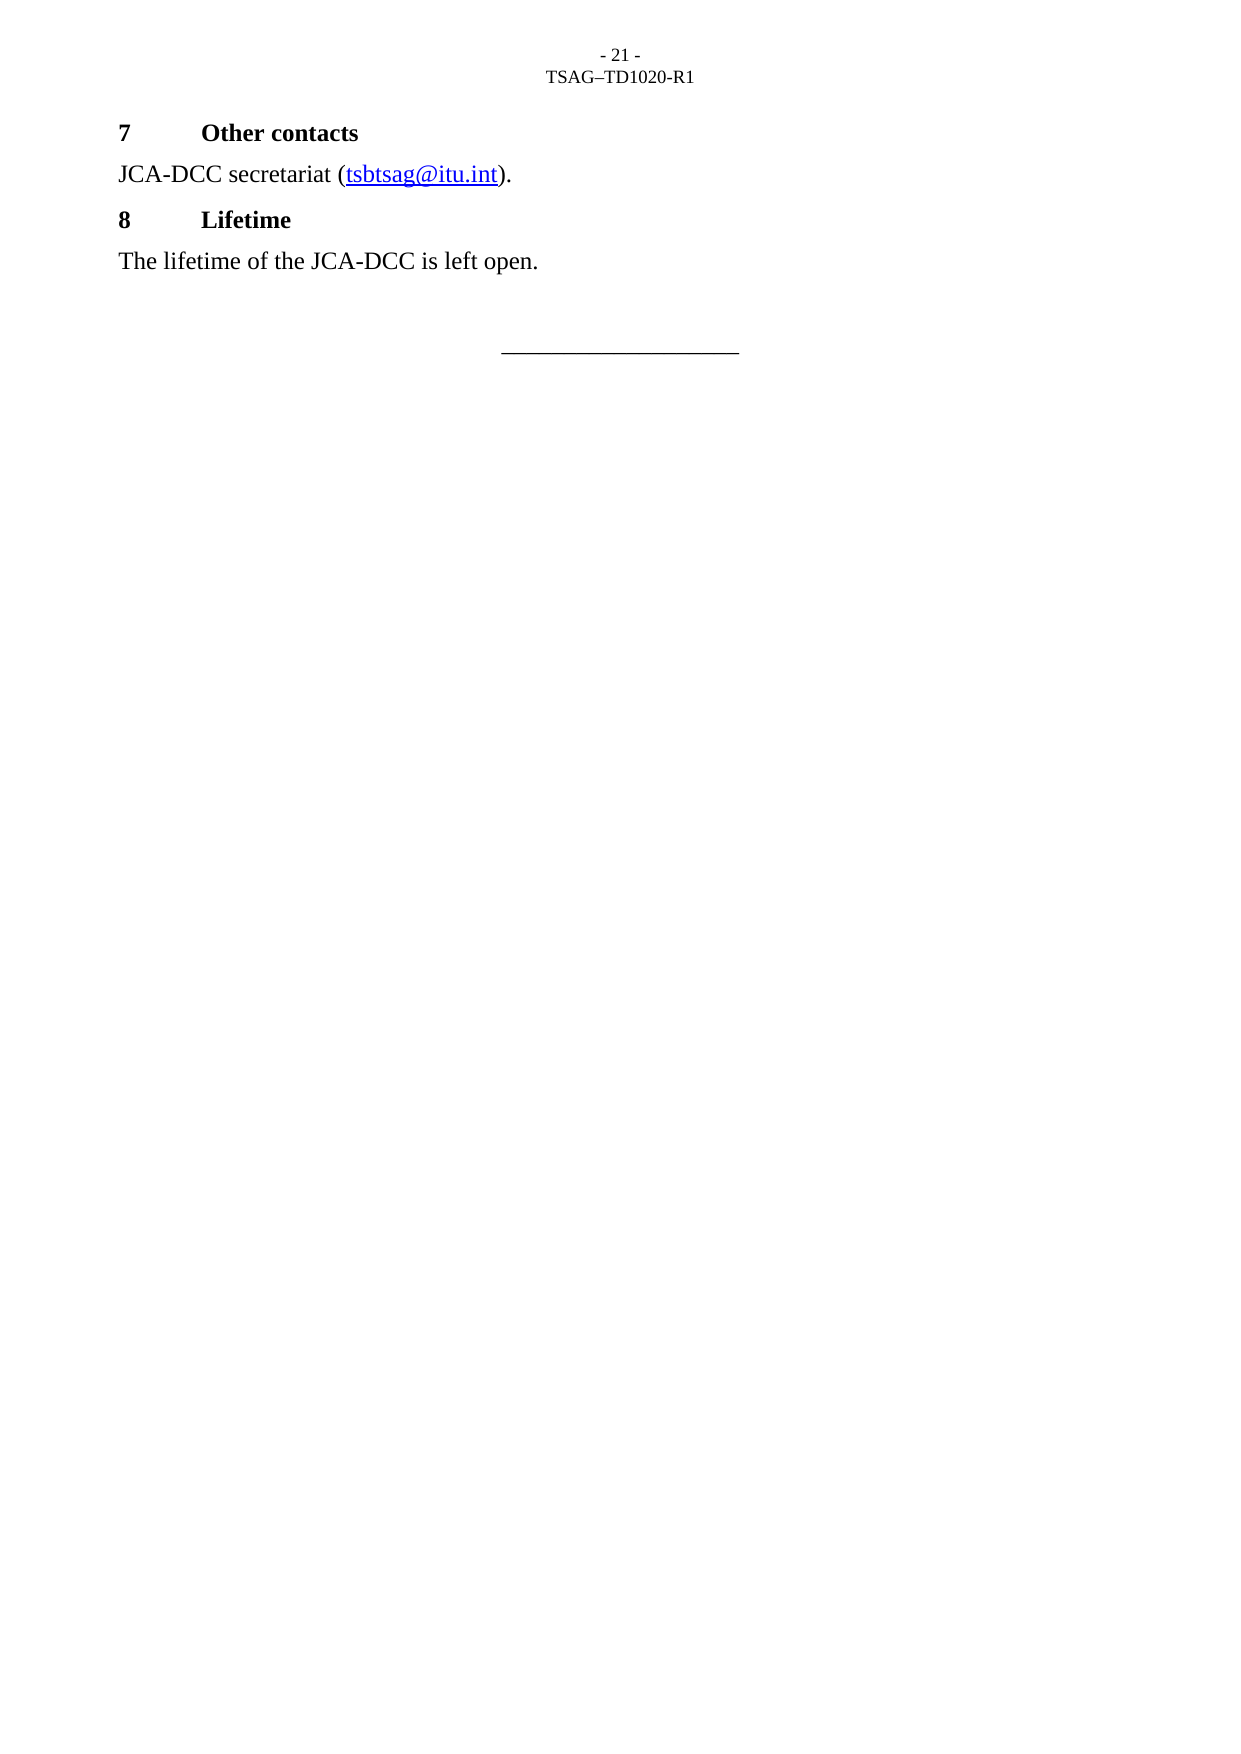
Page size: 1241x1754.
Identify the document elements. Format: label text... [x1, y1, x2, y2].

subtitle 8 Lifetime [118, 205, 1122, 233]
subtitle 7 Other contacts [118, 118, 1122, 147]
text ___________________ [118, 328, 1122, 357]
text The lifetime of the JCA-DCC is left open. [118, 246, 1122, 275]
text JCA-DCC secretariat (tsbtsag@itu.int). [118, 159, 1122, 188]
